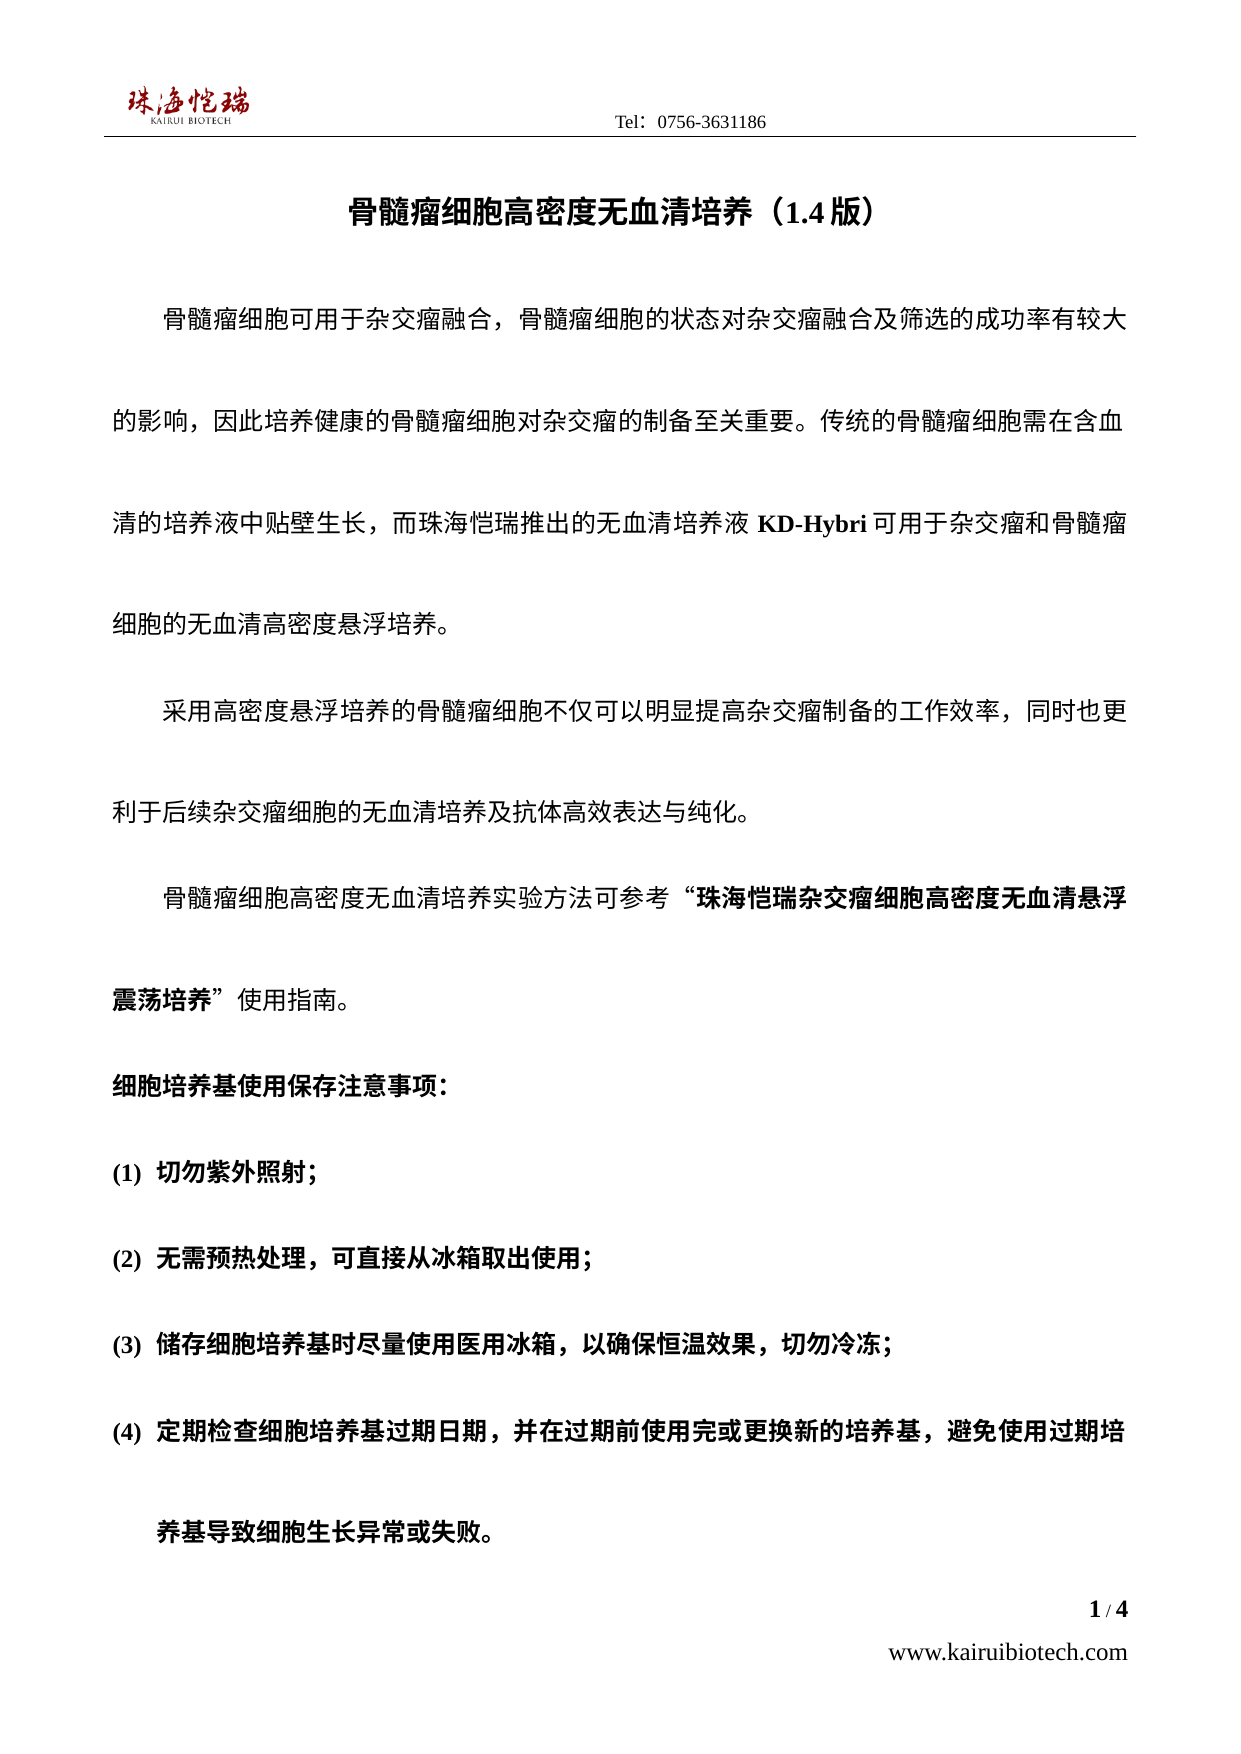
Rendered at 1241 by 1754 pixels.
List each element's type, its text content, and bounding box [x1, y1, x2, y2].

title 骨髓瘤细胞高密度无血清培养（1.4版） [112, 176, 1128, 244]
list 储存细胞培养基时尽量使用医用冰箱，以确保恒温效果，切勿冷冻； [112, 1309, 1128, 1377]
text 骨髓瘤细胞可用于杂交瘤融合，骨髓瘤细胞的状态对杂交瘤融合及筛选的成功率有较大的影响，因此培养健康的骨髓瘤细胞对杂交瘤的制备至关重要。传统的骨髓瘤细胞需在含血清的培养液中贴壁生长，而珠海恺瑞推出的无血清培养液KD-Hybri可用于杂交瘤和骨髓瘤细胞的无血清高密度悬浮培养。 [112, 283, 1128, 657]
list 定期检查细胞培养基过期日期，并在过期前使用完或更换新的培养基，避免使用过期培养基导致细胞生长异常或失败。 [112, 1395, 1128, 1565]
list 切勿紫外照射； [112, 1137, 1128, 1205]
list 无需预热处理，可直接从冰箱取出使用； [112, 1223, 1128, 1291]
text 骨髓瘤细胞高密度无血清培养实验方法可参考“珠海恺瑞杂交瘤细胞高密度无血清悬浮震荡培养”使用指南。 [112, 863, 1128, 1033]
text 细胞培养基使用保存注意事项： [112, 1051, 1128, 1119]
text 采用高密度悬浮培养的骨髓瘤细胞不仅可以明显提高杂交瘤制备的工作效率，同时也更利于后续杂交瘤细胞的无血清培养及抗体高效表达与纯化。 [112, 675, 1128, 845]
picture [112, 76, 264, 129]
